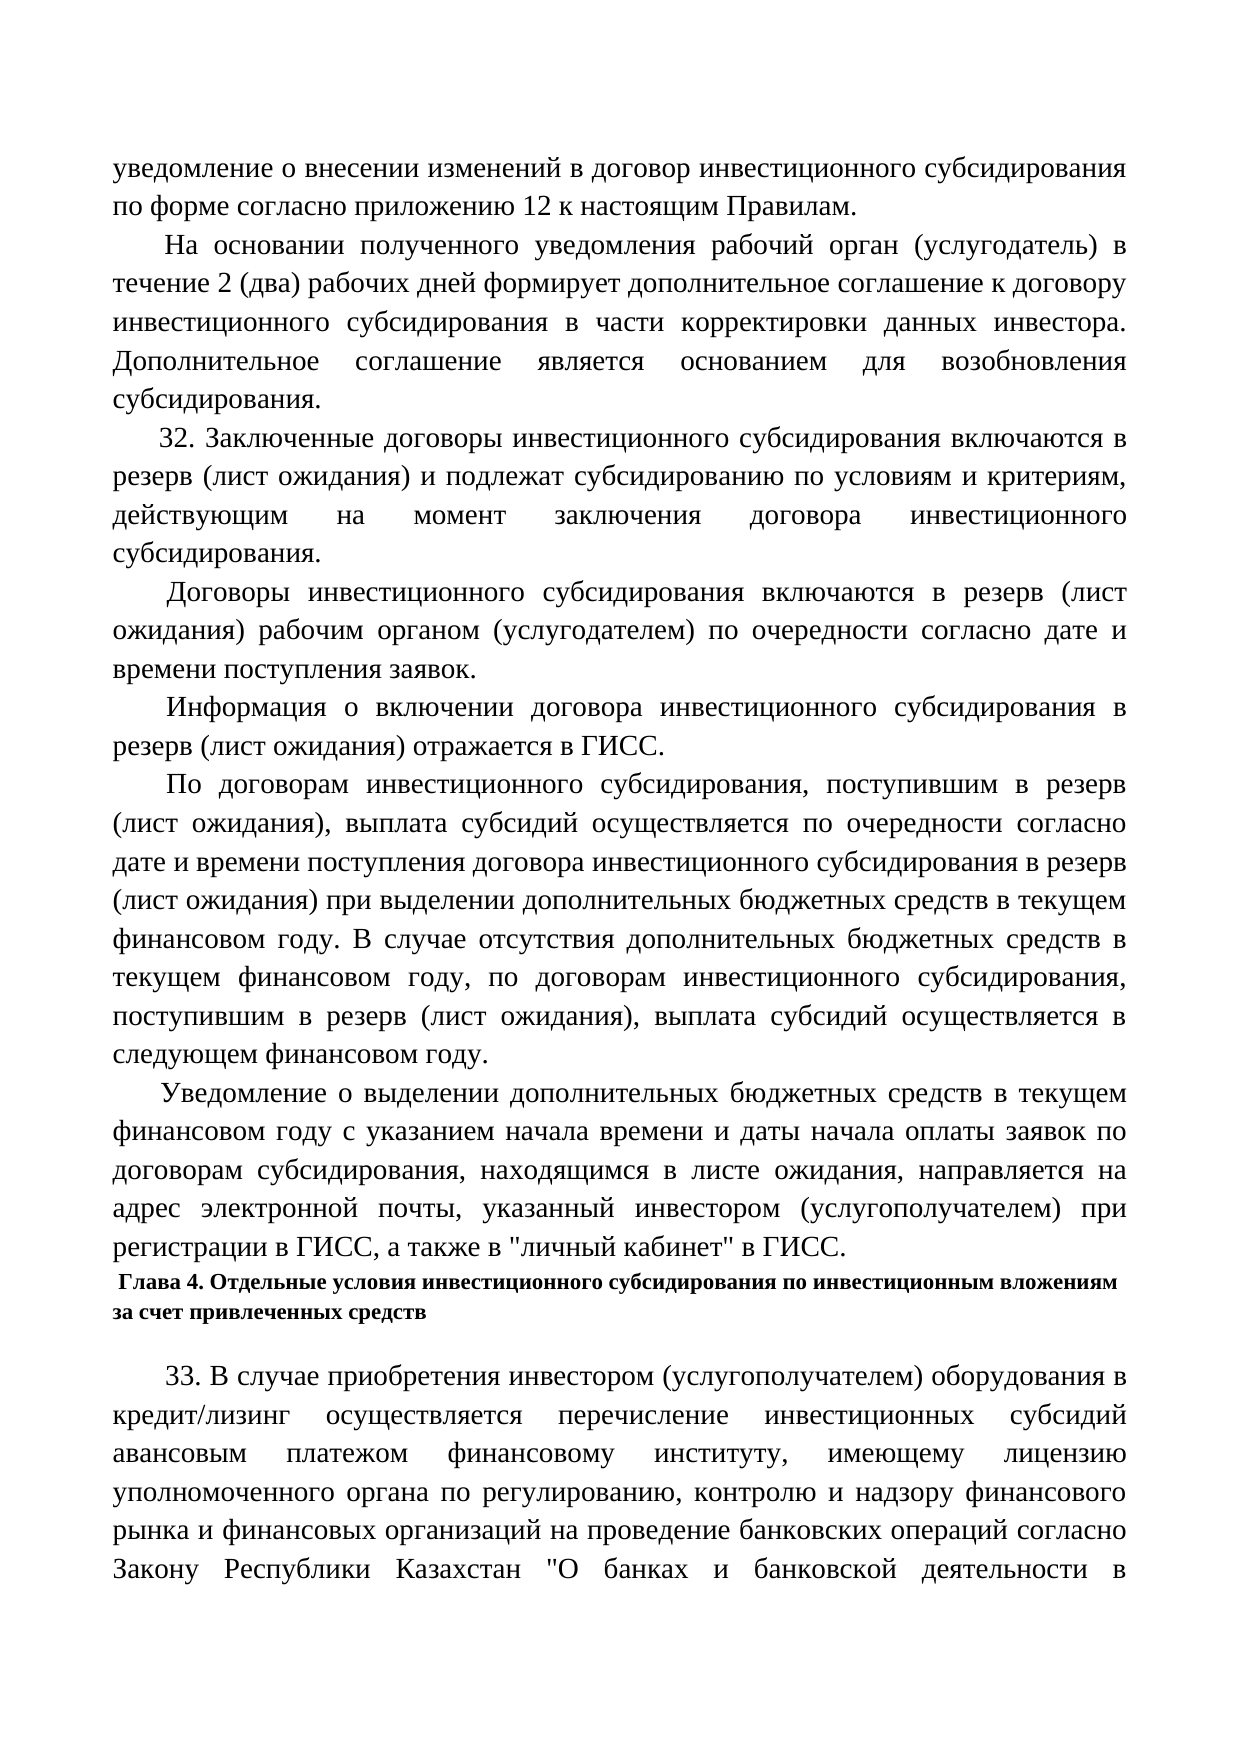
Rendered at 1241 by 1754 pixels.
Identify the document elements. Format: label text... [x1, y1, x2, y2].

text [112, 150, 1128, 222]
text По договорам инвестиционного субсидирования, поступившим в резерв (лист ожидания), выплата субсидий осуществляется по очередности согласно дате и времени поступления договора инвестиционного субсидирования в резерв (лист ожидания) при выделении дополнительных бюджетных средств в текущем финансовом году. В случае отсутствия дополнительных бюджетных средств в текущем финансовом году, по договорам инвестиционного субсидирования, поступившим в резерв (лист ожидания), выплата субсидий осуществляется в следующем финансовом году. [112, 767, 1128, 1070]
text 32. Заключенные договоры инвестиционного субсидирования включаются в резерв (лист ожидания) и подлежат субсидированию по условиям и критериям, действующим на момент заключения договора инвестиционного субсидирования. [112, 420, 1128, 569]
text Глава 4. Отдельные условия инвестиционного субсидирования по инвестиционным вложениям за счет привлеченных средств [112, 1268, 1128, 1324]
text Договоры инвестиционного субсидирования включаются в резерв (лист ожидания) рабочим органом (услугодателем) по очередности согласно дате и времени поступления заявок. [112, 574, 1128, 684]
text На основании полученного уведомления рабочий орган (услугодатель) в течение 2 (два) рабочих дней формирует дополнительное соглашение к договору инвестиционного субсидирования в части корректировки данных инвестора. Дополнительное соглашение является основанием для возобновления субсидирования. [112, 227, 1128, 415]
text Информация о включении договора инвестиционного субсидирования в резерв (лист ожидания) отражается в ГИСС. [112, 689, 1128, 762]
text Уведомление о выделении дополнительных бюджетных средств в текущем финансовом году с указанием начала времени и даты начала оплаты заявок по договорам субсидирования, находящимся в листе ожидания, направляется на адрес электронной почты, указанный инвестором (услугополучателем) при регистрации в ГИСС, а также в "личный кабинет" в ГИСС. [112, 1075, 1128, 1263]
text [112, 1358, 1128, 1584]
